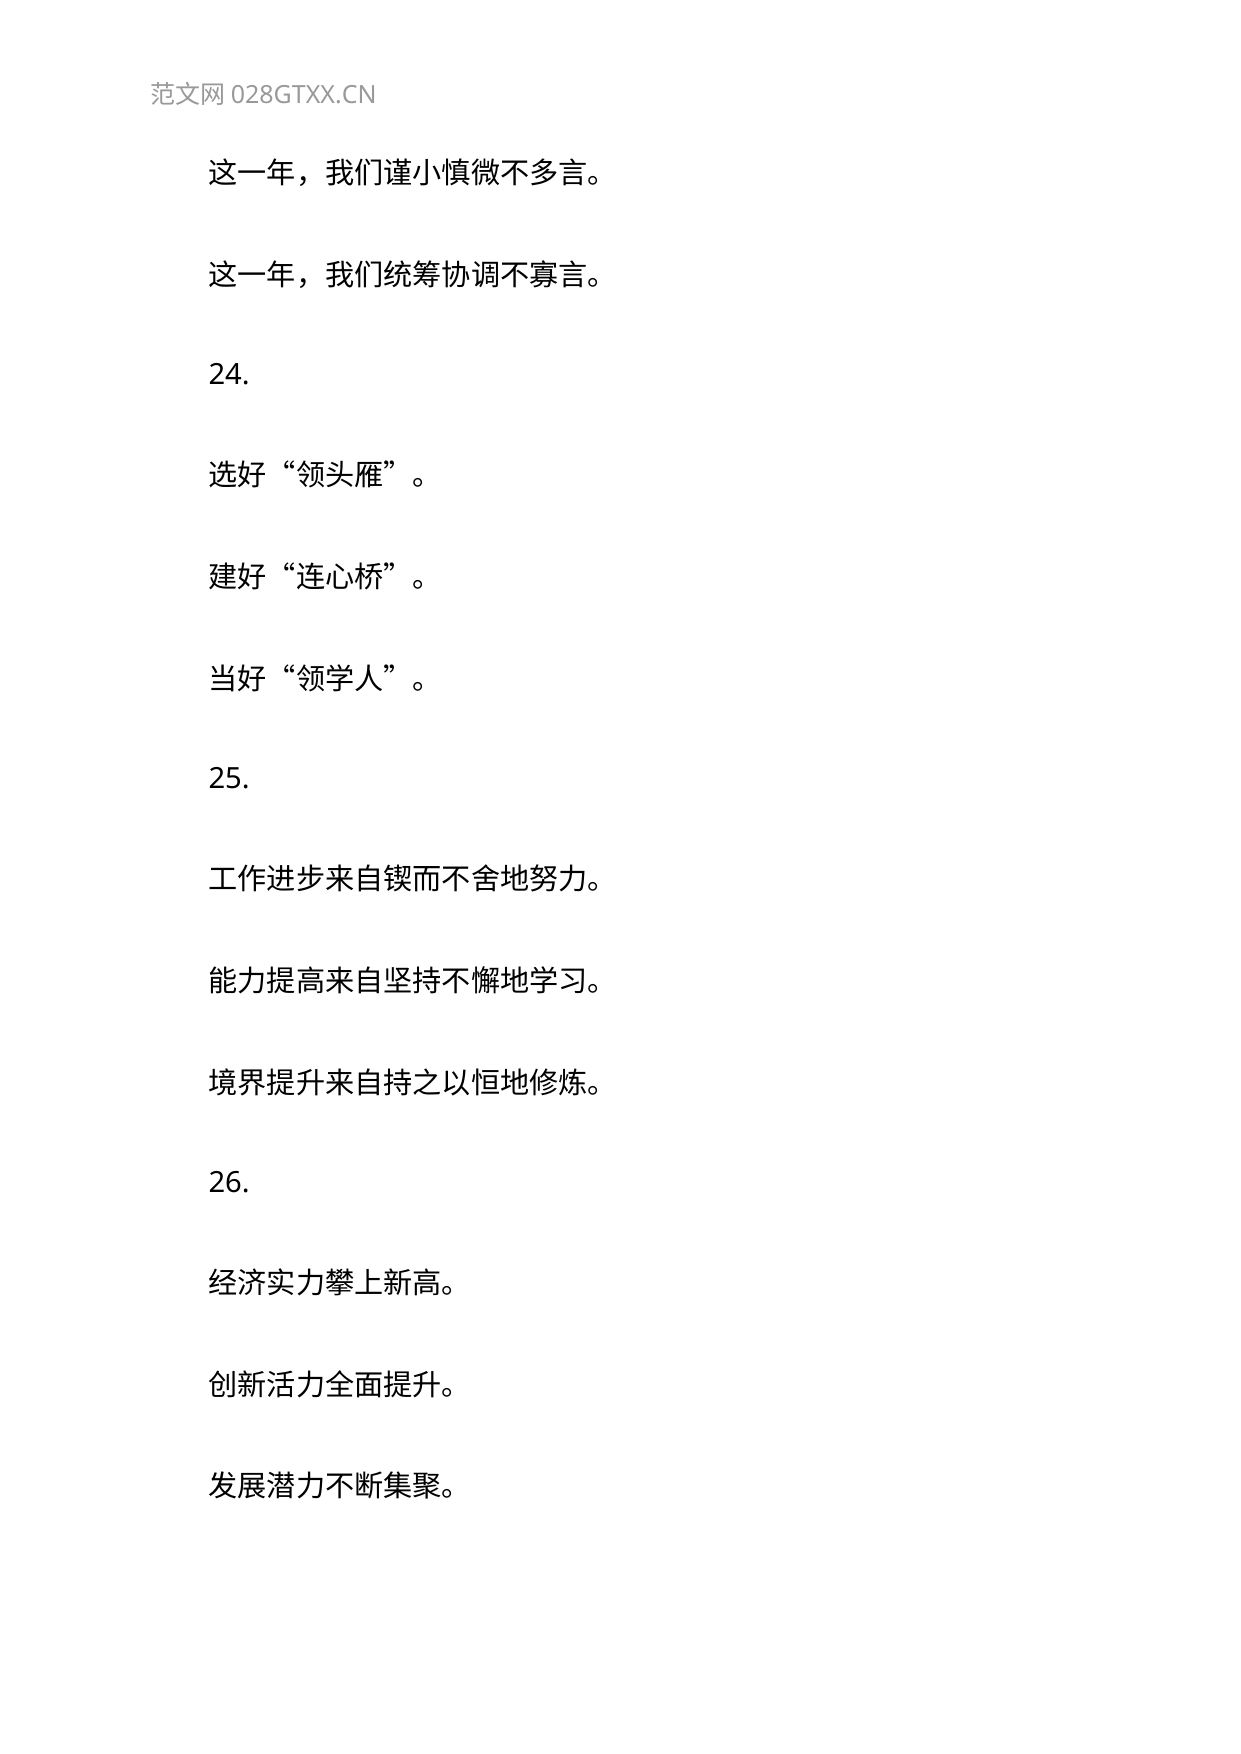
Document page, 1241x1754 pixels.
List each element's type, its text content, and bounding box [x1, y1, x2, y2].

text 经济实力攀上新高。 [150, 1259, 1090, 1302]
text 25. [150, 757, 1090, 797]
text 境界提升来自持之以恒地修炼。 [150, 1059, 1090, 1102]
text 当好“领学人”。 [150, 656, 1090, 698]
text 24. [150, 353, 1090, 393]
text 这一年，我们谨小慎微不多言。 [150, 150, 1090, 192]
text 能力提高来自坚持不懈地学习。 [150, 957, 1090, 1000]
text 发展潜力不断集聚。 [150, 1463, 1090, 1505]
text 选好“领头雁”。 [150, 452, 1090, 494]
text 26. [150, 1161, 1090, 1201]
text 工作进步来自锲而不舍地努力。 [150, 856, 1090, 898]
text 创新活力全面提升。 [150, 1361, 1090, 1403]
text 这一年，我们统筹协调不寡言。 [150, 252, 1090, 294]
text 建好“连心桥”。 [150, 554, 1090, 596]
